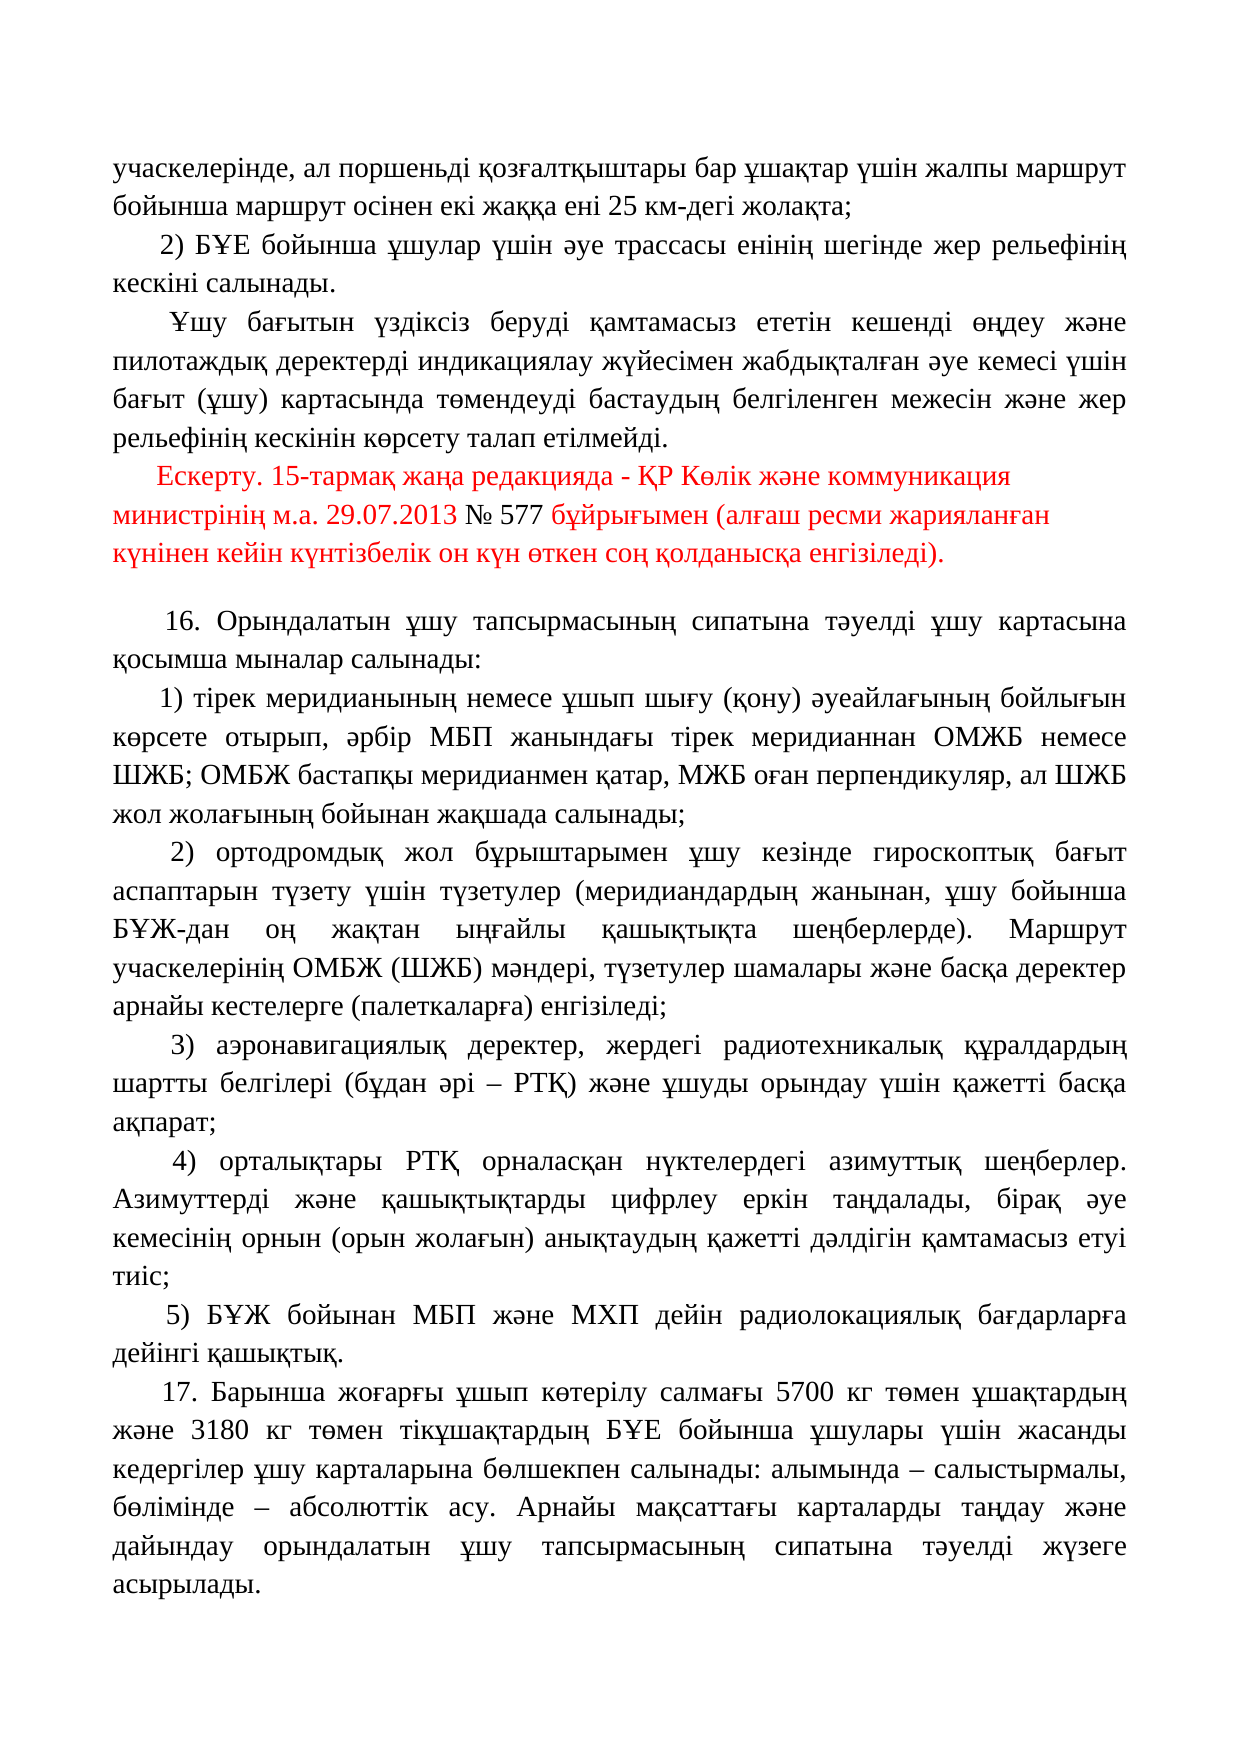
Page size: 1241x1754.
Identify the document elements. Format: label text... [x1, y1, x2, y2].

text Ұшу бағытын үздiксiз беруді қамтамасыз ететiн кешенді өңдеу және пилотаждық деректерді индикациялау жүйесімен жабдықталған әуе кемесі үшін бағыт (ұшу) картасында төмендеуді бастаудың белгіленген межесін және жер рельефінің кескінін көрсету талап етілмейді. [112, 304, 1128, 453]
text 4) орталықтары РТҚ орналасқан нүктелердегі азимуттық шеңберлер. Азимуттерді және қашықтықтарды цифрлеу еркін таңдалады, бірақ әуе кемесінің орнын (орын жолағын) анықтаудың қажетті дәлдігін қамтамасыз етуі тиіс; [112, 1143, 1128, 1292]
text Ескерту. 15-тармақ жаңа редакцияда - ҚР Көлік және коммуникация министрінің м.а. 29.07.2013 № 577 бұйрығымен (алғаш ресми жарияланған күнінен кейін күнтізбелік он күн өткен соң қолданысқа енгізіледі). [112, 458, 1128, 599]
text 5) БҰЖ бойынан МБП және МХП дейін радиолокациялық бағдарларға дейінгі қашықтық. [112, 1297, 1128, 1369]
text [112, 150, 1128, 222]
text 1) тірек меридианының немесе ұшып шығу (қону) әуеайлағының бойлығын көрсете отырып, әрбір МБП жанындағы тірек меридианнан ОМЖБ немесе ШЖБ; ОМБЖ бастапқы меридианмен қатар, МЖБ оған перпендикуляр, ал ШЖБ жол жолағының бойынан жақшада салынады; [112, 680, 1128, 829]
text 2) ортодромдық жол бұрыштарымен ұшу кезінде гироскоптық бағыт аспаптарын түзету үшін түзетулер (меридиандардың жанынан, ұшу бойынша БҰЖ-дан оң жақтан ыңғайлы қашықтықта шеңберлерде). Маршрут учаскелерінің ОМБЖ (ШЖБ) мәндері, түзетулер шамалары және басқа деректер арнайы кестелерге (палеткаларға) енгізіледі; [112, 834, 1128, 1022]
text 2) БҰЕ бойынша ұшулар үшін әуе трассасы енінің шегінде жер рельефінің кескіні салынады. [112, 227, 1128, 299]
text 16. Орындалатын ұшу тапсырмасының сипатына тәуелді ұшу картасына қосымша мыналар салынады: [112, 603, 1128, 675]
text 17. Барынша жоғарғы ұшып көтерілу салмағы 5700 кг төмен ұшақтардың және 3180 кг төмен тікұшақтардың БҰЕ бойынша ұшулары үшін жасанды кедергілер ұшу карталарына бөлшекпен салынады: алымында – салыстырмалы, бөлімінде – абсолюттік асу. Арнайы мақсаттағы карталарды таңдау және дайындау орындалатын ұшу тапсырмасының сипатына тәуелді жүзеге асырылады. [112, 1374, 1128, 1600]
text 3) аэронавигациялық деректер, жердегі радиотехникалық құралдардың шартты белгілері (бұдан әрі – РТҚ) және ұшуды орындау үшін қажетті басқа ақпарат; [112, 1027, 1128, 1138]
